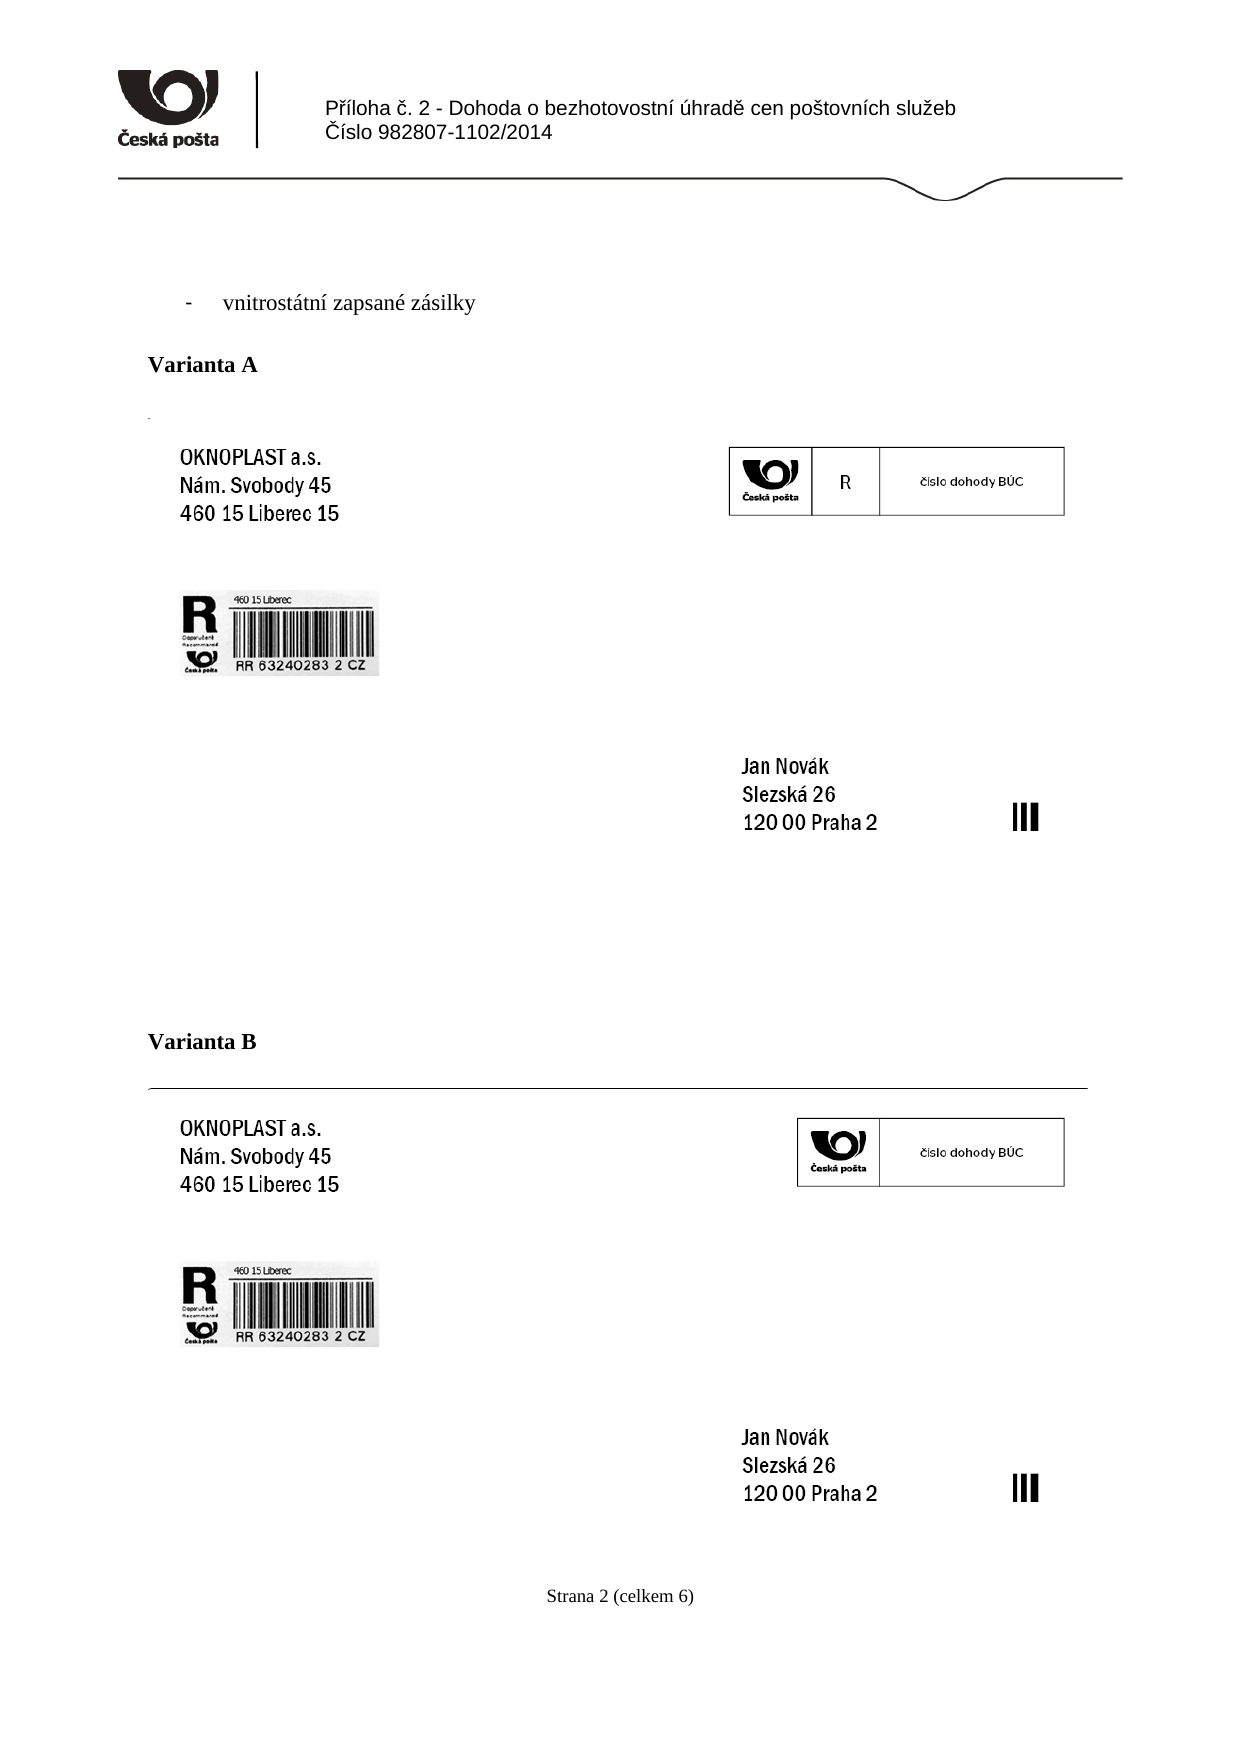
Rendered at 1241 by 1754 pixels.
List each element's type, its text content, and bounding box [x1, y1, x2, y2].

text Varianta A [148, 350, 1093, 377]
list vnitrostátní zapsané zásilky [185, 288, 1093, 316]
picture [118, 70, 219, 148]
picture [118, 177, 1123, 201]
text Varianta B [148, 1027, 1093, 1054]
picture [146, 1088, 1087, 1557]
picture [146, 418, 1087, 887]
